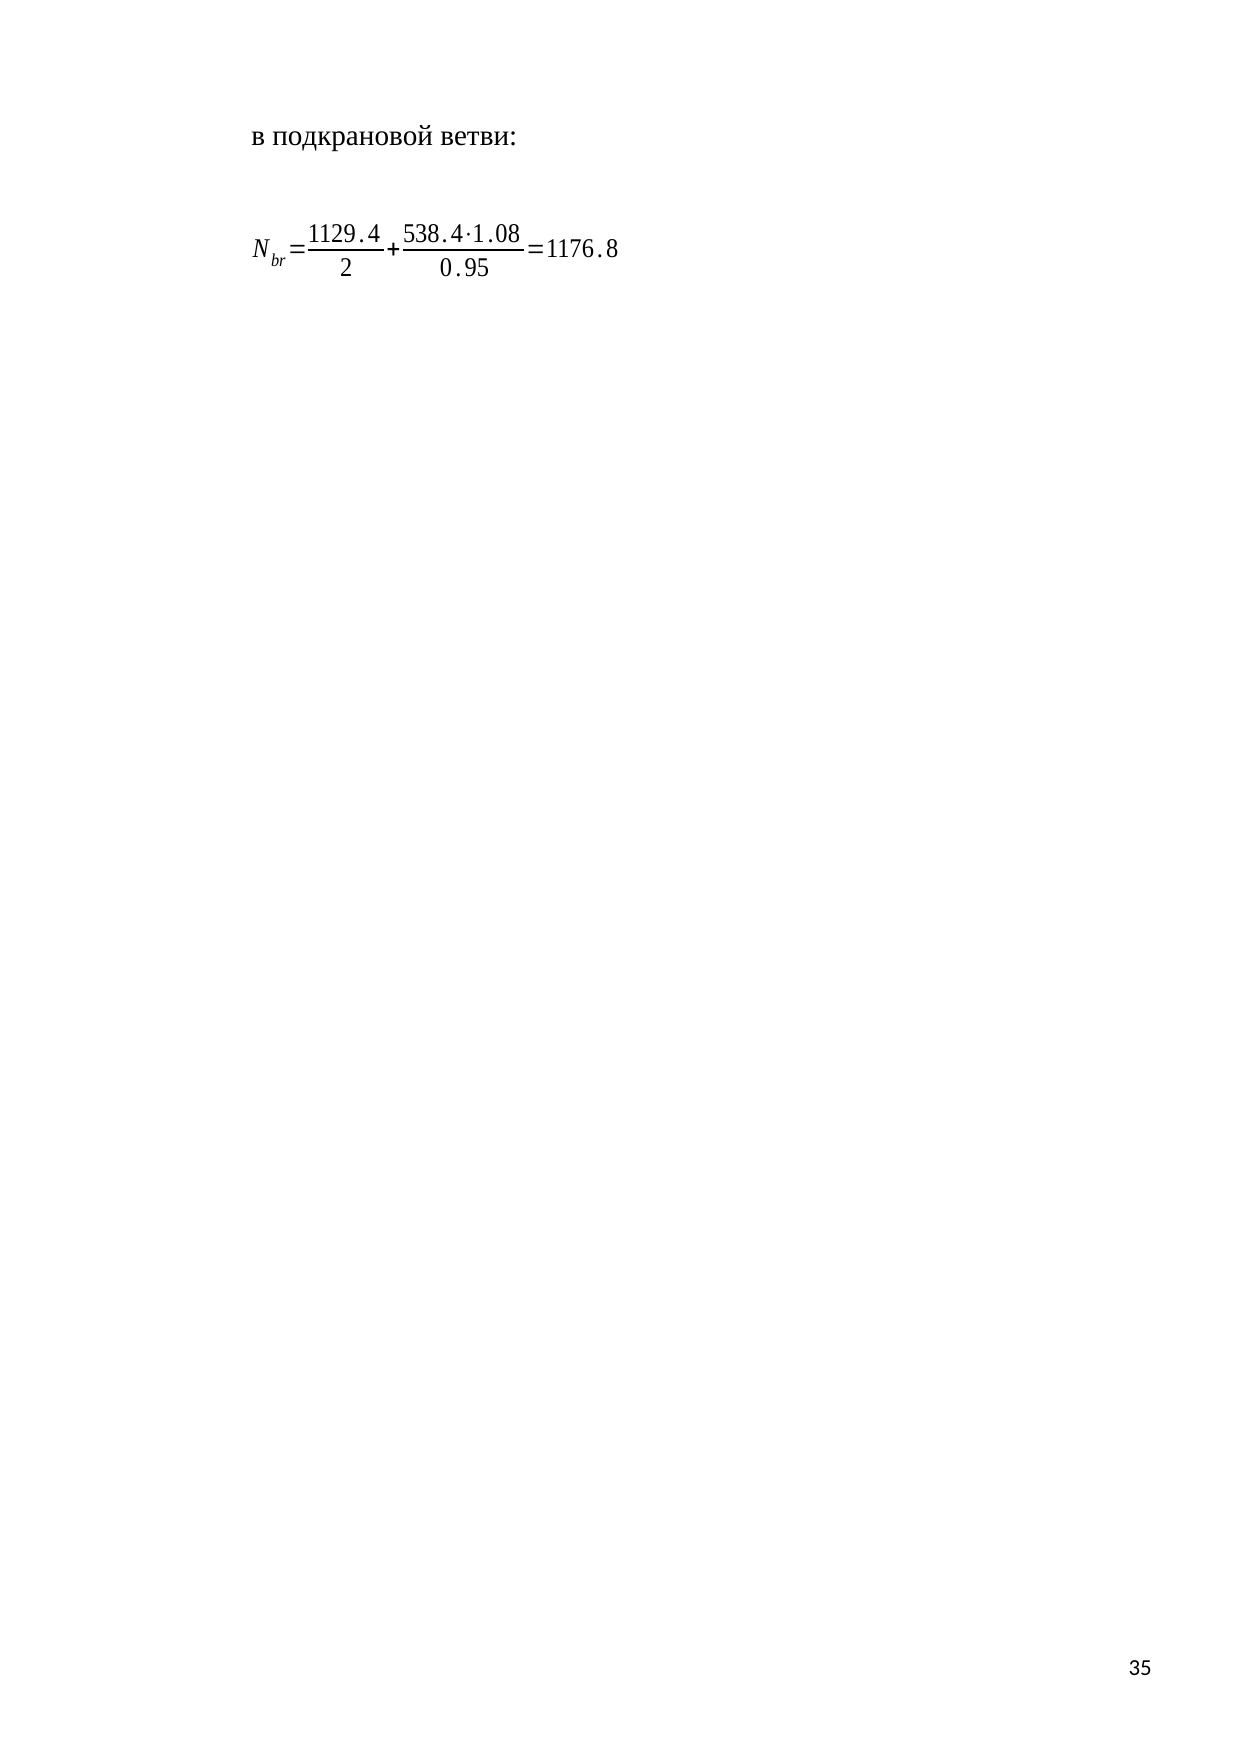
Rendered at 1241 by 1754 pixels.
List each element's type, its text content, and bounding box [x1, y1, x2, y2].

text в подкрановой ветви: [177, 118, 1152, 152]
